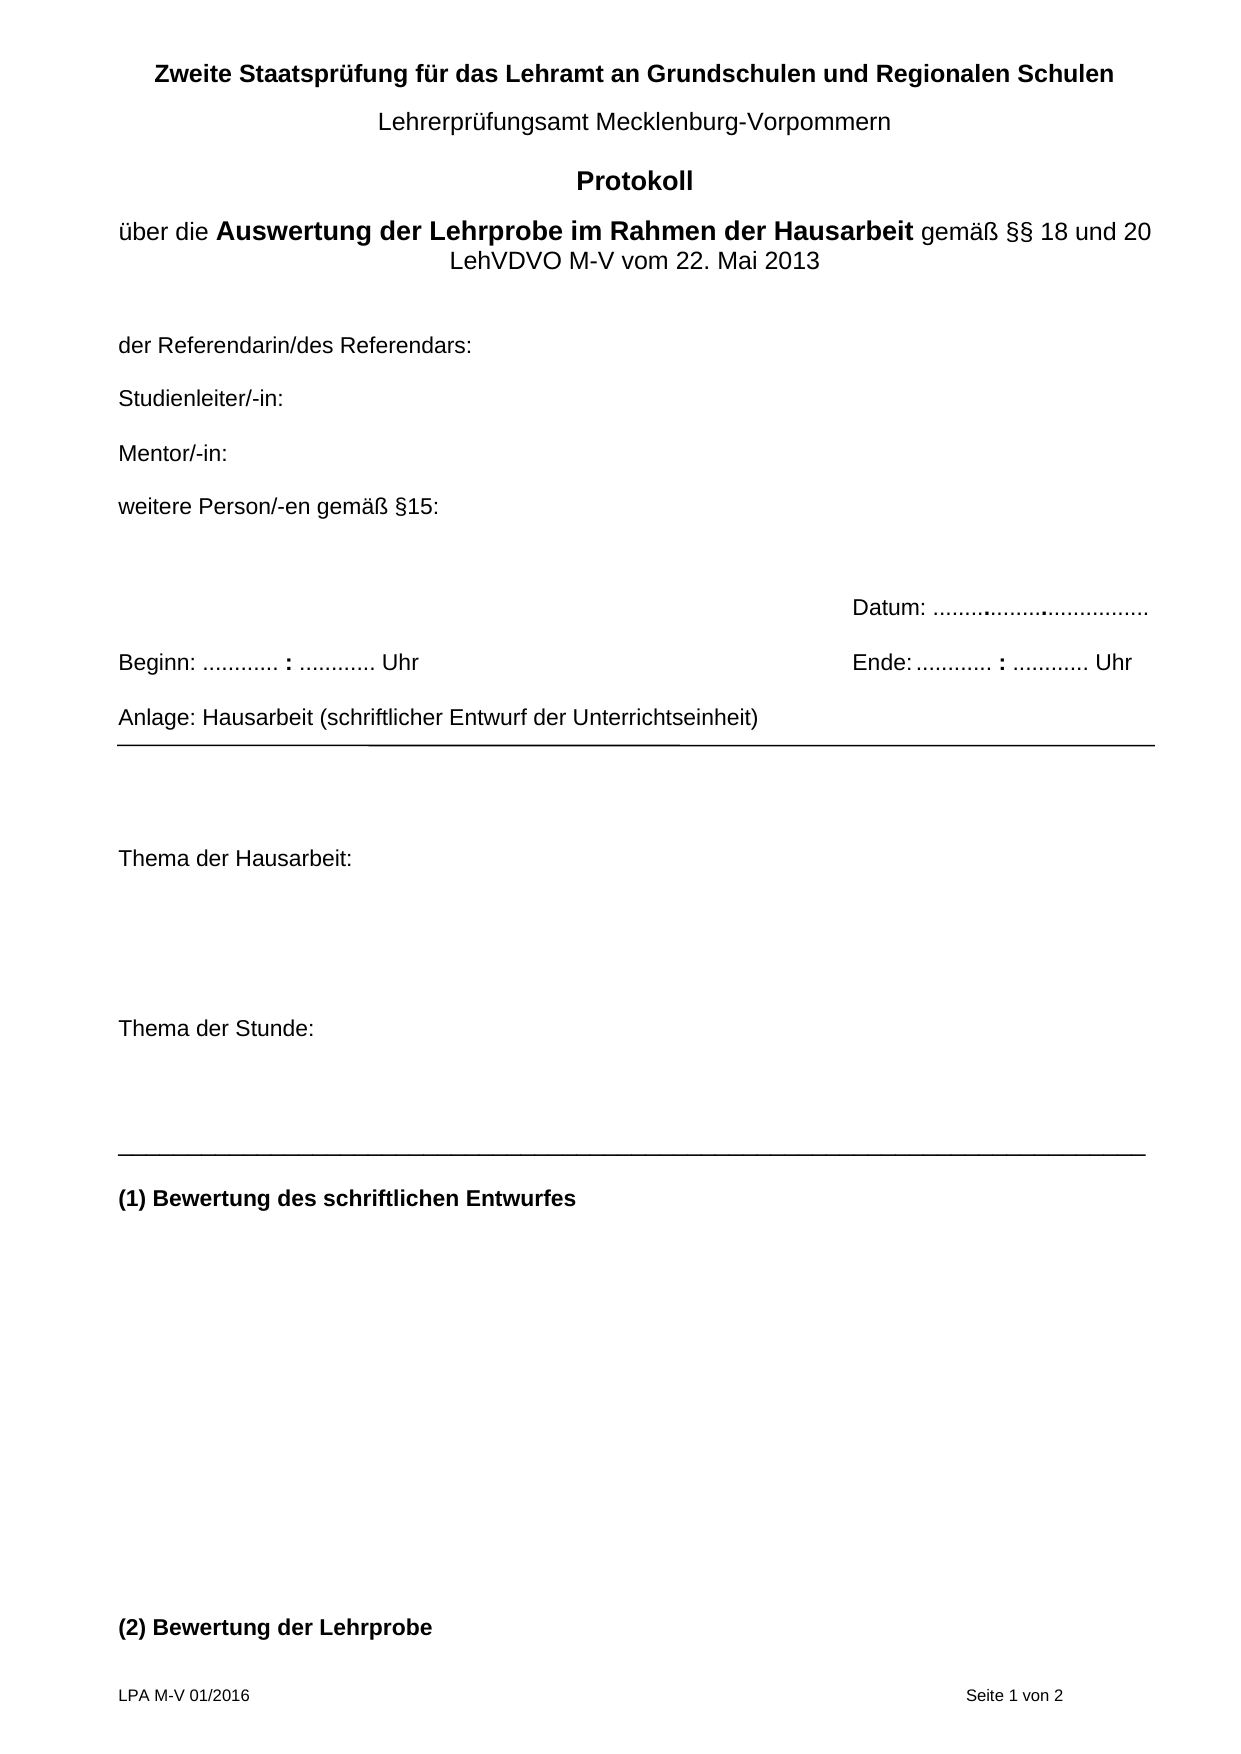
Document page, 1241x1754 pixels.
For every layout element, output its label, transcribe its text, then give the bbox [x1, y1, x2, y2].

text Thema der Stunde: [118, 1015, 1152, 1042]
text Beginn: ............ : ............ Uhr Ende: ............ : ............ Uhr [118, 649, 1152, 675]
text Studienleiter/-in: [118, 385, 1152, 411]
text (1) Bewertung des schriftlichen Entwurfes [118, 1185, 1152, 1212]
text Datum: .................................. [118, 593, 1152, 620]
text (2) Bewertung der Lehrprobe [118, 1614, 1152, 1641]
text __________________________________________________________________________ [118, 1128, 1152, 1157]
text Thema der Hausarbeit: [118, 845, 1152, 871]
text über die Auswertung der Lehrprobe im Rahmen der Hausarbeit gemäß §§ 18 und 20 LehVDVO M-V vom 22. Mai 2013 [118, 215, 1152, 275]
text Zweite Staatsprüfung für das Lehramt an Grundschulen und Regionalen Schulen [118, 59, 1152, 88]
text Anlage: Hausarbeit (schriftlicher Entwurf der Unterrichtseinheit) [118, 704, 1152, 730]
text Lehrerprüfungsamt Mecklenburg-Vorpommern [118, 107, 1152, 136]
text Mentor/-in: [118, 440, 1152, 467]
text weitere Person/-en gemäß §15: [118, 493, 1152, 519]
text Protokoll [118, 164, 1152, 196]
text der Referendarin/des Referendars: [118, 332, 1152, 359]
